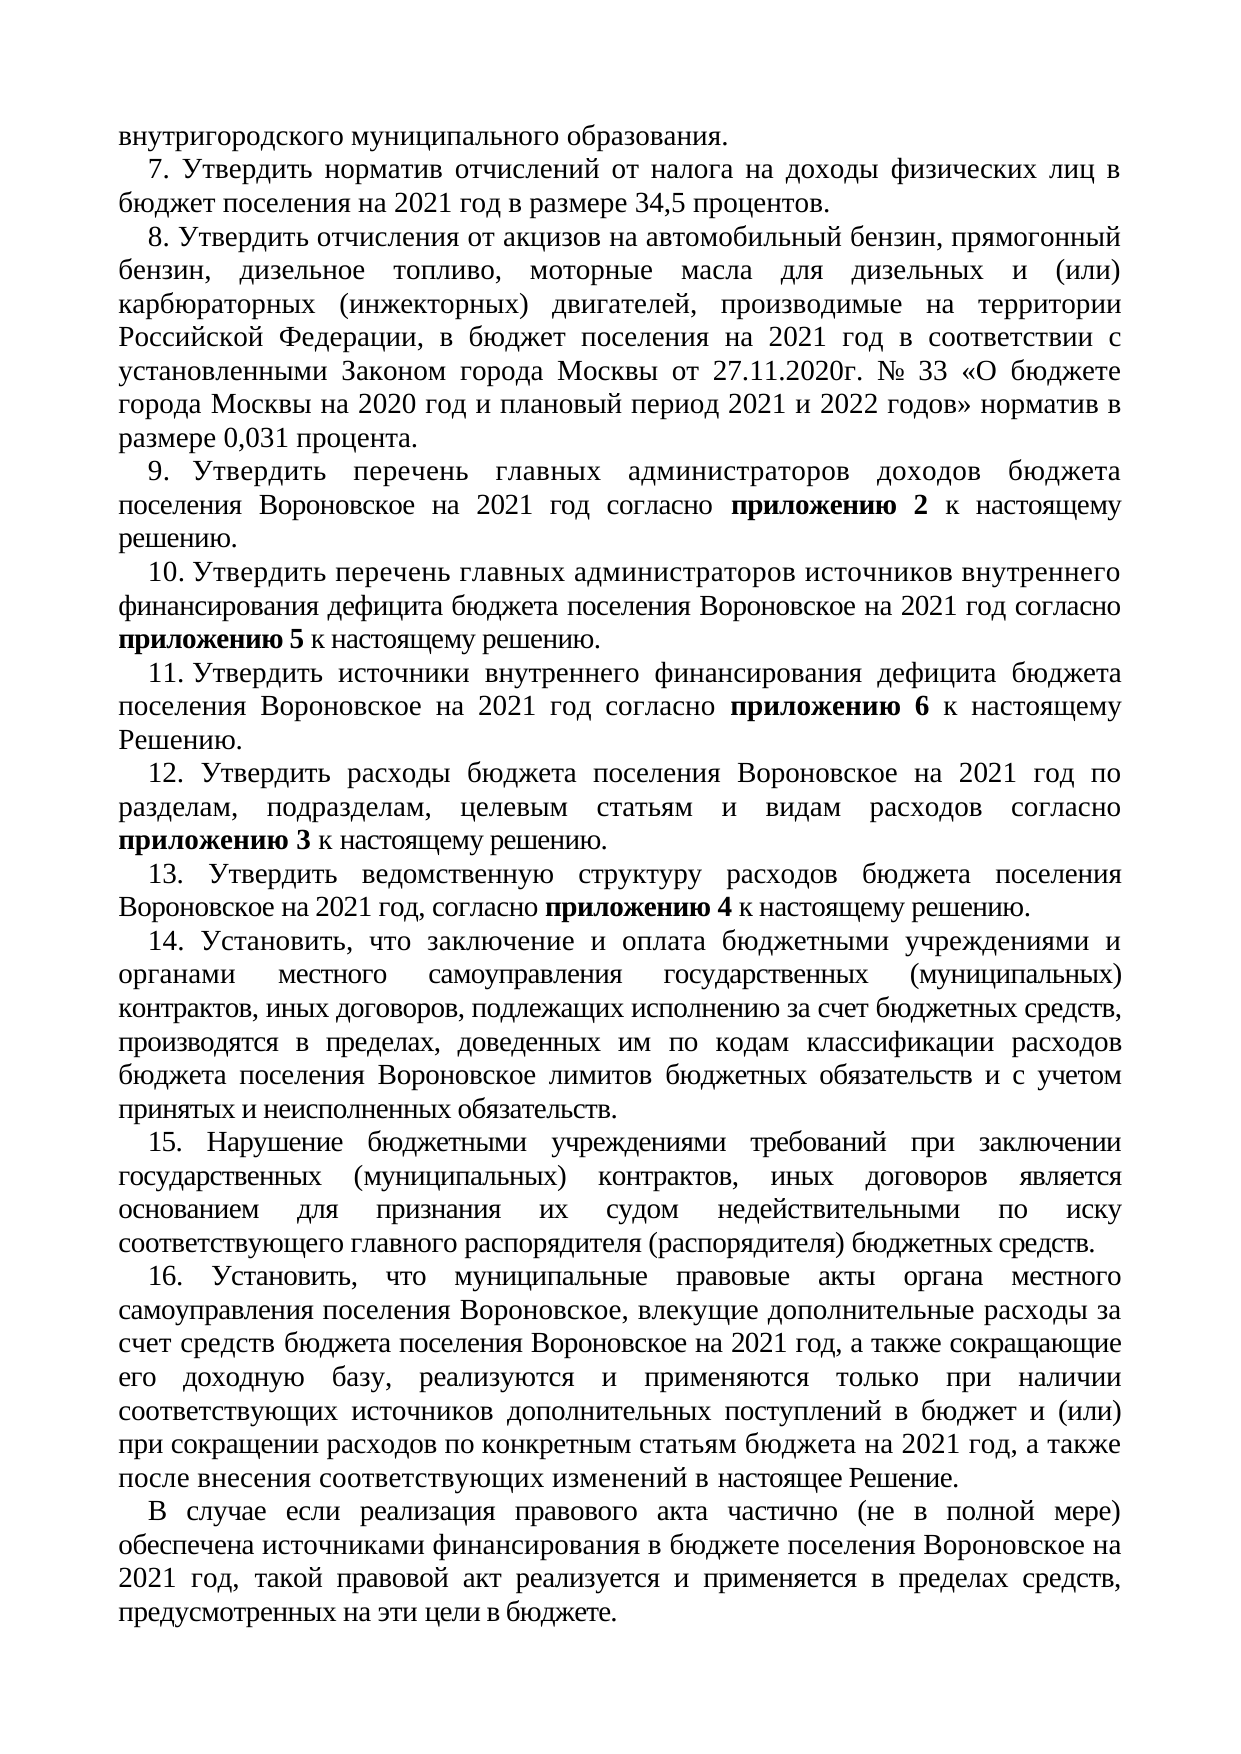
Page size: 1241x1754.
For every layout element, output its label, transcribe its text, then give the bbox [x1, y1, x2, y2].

text 12. Утвердить расходы бюджета поселения Вороновское на 2021 год по разделам, подразделам, целевым статьям и видам расходов согласно приложению 3 к настоящему решению. [118, 755, 1122, 856]
text 14. Установить, что заключение и оплата бюджетными учреждениями и органами местного самоуправления государственных (муниципальных) контрактов, иных договоров, подлежащих исполнению за счет бюджетных средств, производятся в пределах, доведенных им по кодам классификации расходов бюджета поселения Вороновское лимитов бюджетных обязательств и с учетом принятых и неисполненных обязательств. [118, 923, 1122, 1124]
text 16. Установить, что муниципальные правовые акты органа местного самоуправления поселения Вороновское, влекущие дополнительные расходы за счет средств бюджета поселения Вороновское на 2021 год, а также сокращающие его доходную базу, реализуются и применяются только при наличии соответствующих источников дополнительных поступлений в бюджет и (или) при сокращении расходов по конкретным статьям бюджета на 2021 год, а также после внесения соответствующих изменений в настоящее Решение. [118, 1258, 1122, 1493]
list Утвердить перечень главных администраторов источников внутреннего финансирования дефицита бюджета поселения Вороновское на 2021 год согласно приложению 5 к настоящему решению. [118, 554, 1122, 655]
list Утвердить источники внутреннего финансирования дефицита бюджета поселения Вороновское на 2021 год согласно приложению 6 к настоящему Решению. [118, 655, 1122, 755]
text В случае если реализация правового акта частично (не в полной мере) обеспечена источниками финансирования в бюджете поселения Вороновское на 2021 год, такой правовой акт реализуется и применяется в пределах средств, предусмотренных на эти цели в бюджете. [118, 1493, 1122, 1627]
list Утвердить перечень главных администраторов доходов бюджета поселения Вороновское на 2021 год согласно приложению 2 к настоящему решению. [118, 453, 1122, 554]
text 7. Утвердить норматив отчислений от налога на доходы физических лиц в бюджет поселения на 2021 год в размере 34,5 процентов. [118, 152, 1122, 219]
text 13. Утвердить ведомственную структуру расходов бюджета поселения Вороновское на 2021 год, согласно приложению 4 к настоящему решению. [118, 856, 1122, 923]
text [118, 118, 1122, 152]
text 8. Утвердить отчисления от акцизов на автомобильный бензин, прямогонный бензин, дизельное топливо, моторные масла для дизельных и (или) карбюраторных (инжекторных) двигателей, производимые на территории Российской Федерации, в бюджет поселения на 2021 год в соответствии с установленными Законом города Москвы от 27.11.2020г. № 33 «О бюджете города Москвы на 2020 год и плановый период 2021 и 2022 годов» норматив в размере 0,031 процента. [118, 219, 1122, 453]
text 15. Нарушение бюджетными учреждениями требований при заключении государственных (муниципальных) контрактов, иных договоров является основанием для признания их судом недействительными по иску соответствующего главного распорядителя (распорядителя) бюджетных средств. [118, 1124, 1122, 1258]
